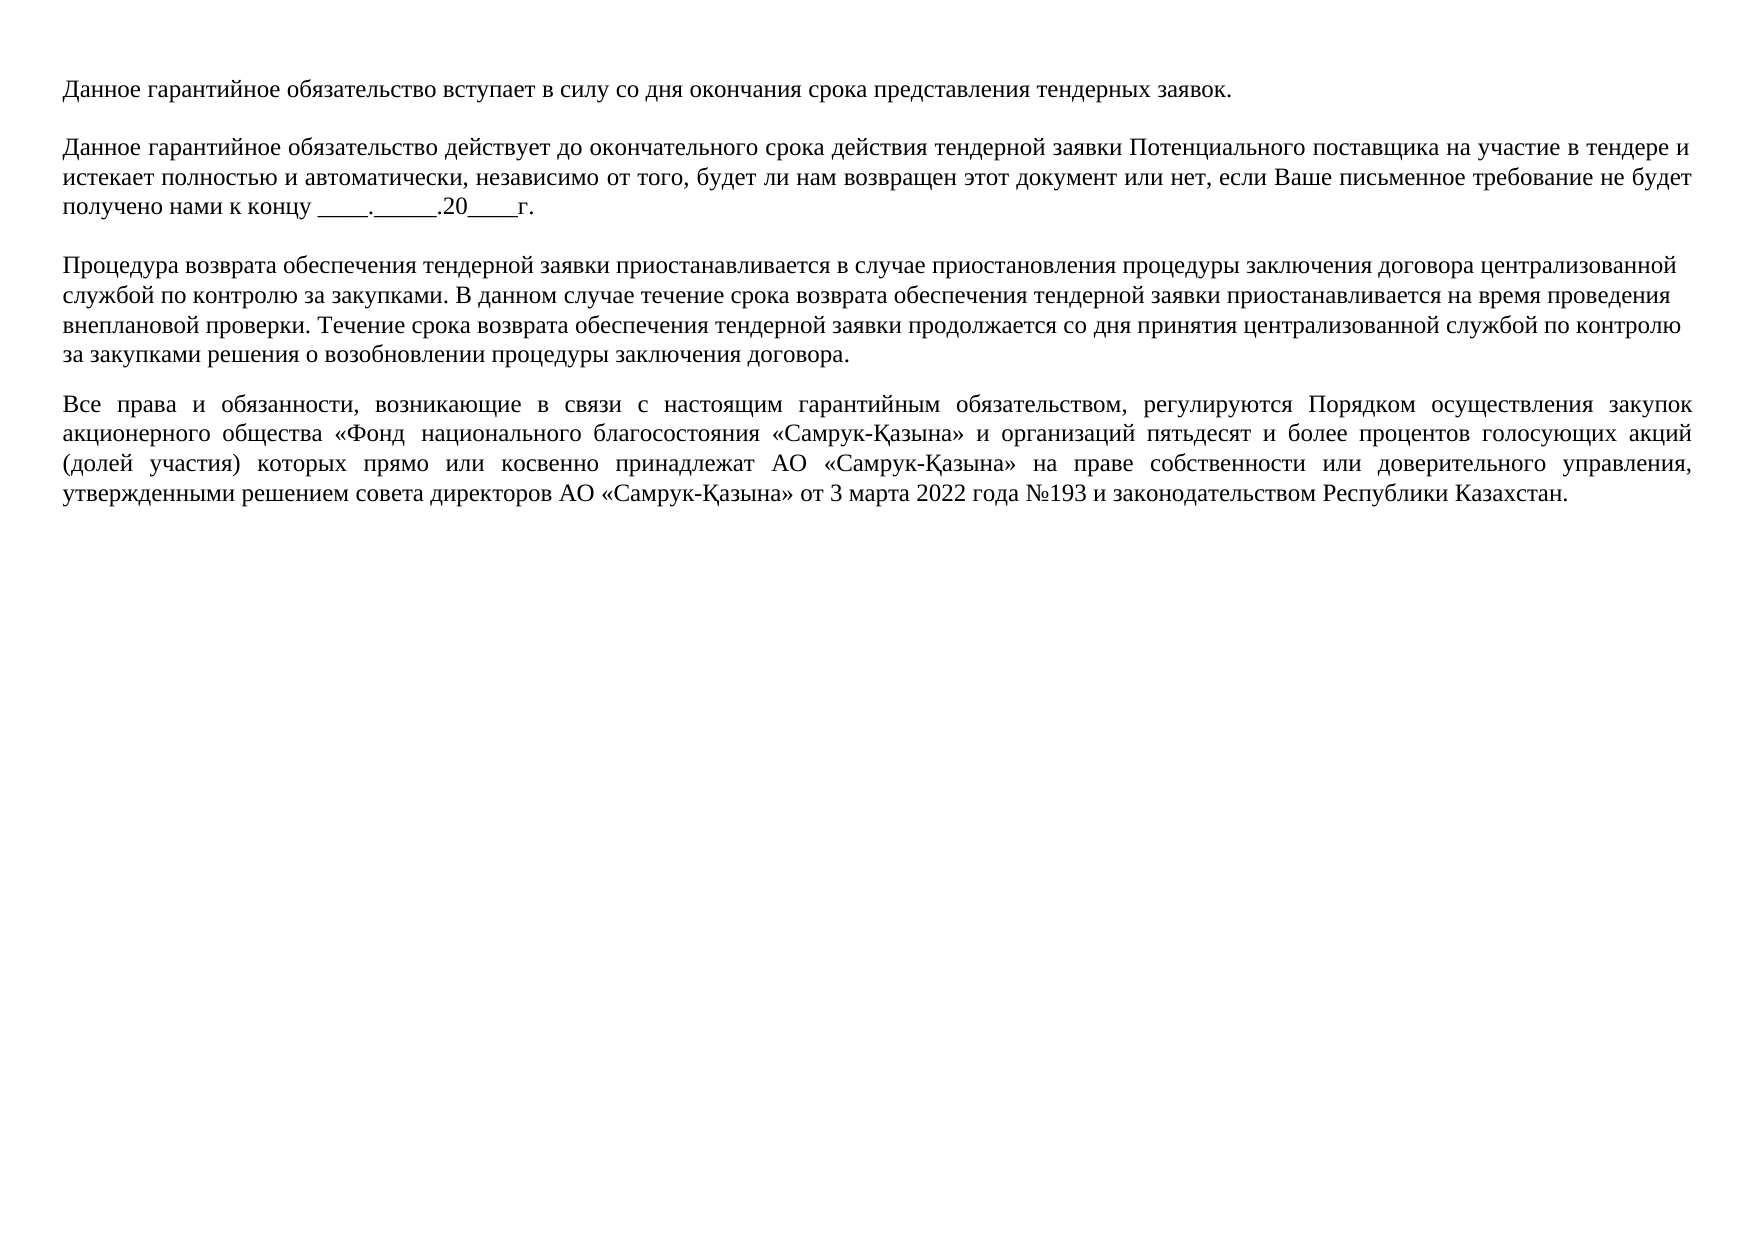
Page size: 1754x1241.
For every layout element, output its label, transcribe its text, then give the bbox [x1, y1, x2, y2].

text Данное гарантийное обязательство вступает в силу со дня окончания срока представления тендерных заявок. [62, 74, 1704, 103]
text Данное гарантийное обязательство действует до окончательного срока действия тендерной заявки Потенциального поставщика на участие в тендере и истекает полностью и автоматически, независимо от того, будет ли нам возвращен этот документ или нет, если Ваше письменное требование не будет получено нами к концу ____._____.20____г. [62, 132, 1692, 220]
text Все права и обязанности, возникающие в связи с настоящим гарантийным обязательством, регулируются Порядком осуществления закупок акционерного общества «Фонд национального благосостояния «Самрук-Қазына» и организаций пятьдесят и более процентов голосующих акций (долей участия) которых прямо или косвенно принадлежат АО «Самрук-Қазына» на праве собственности или доверительного управления, утвержденными решением совета директоров АО «Самрук-Қазына» от 3 марта 2022 года №193 и законодательством Республики Казахстан. [62, 389, 1693, 506]
text Процедура возврата обеспечения тендерной заявки приостанавливается в случае приостановления процедуры заключения договора централизованной службой по контролю за закупками. В данном случае течение срока возврата обеспечения тендерной заявки приостанавливается на время проведения внеплановой проверки. Течение срока возврата обеспечения тендерной заявки продолжается со дня принятия централизованной службой по контролю за закупками решения о возобновлении процедуры заключения договора. [62, 251, 1692, 368]
